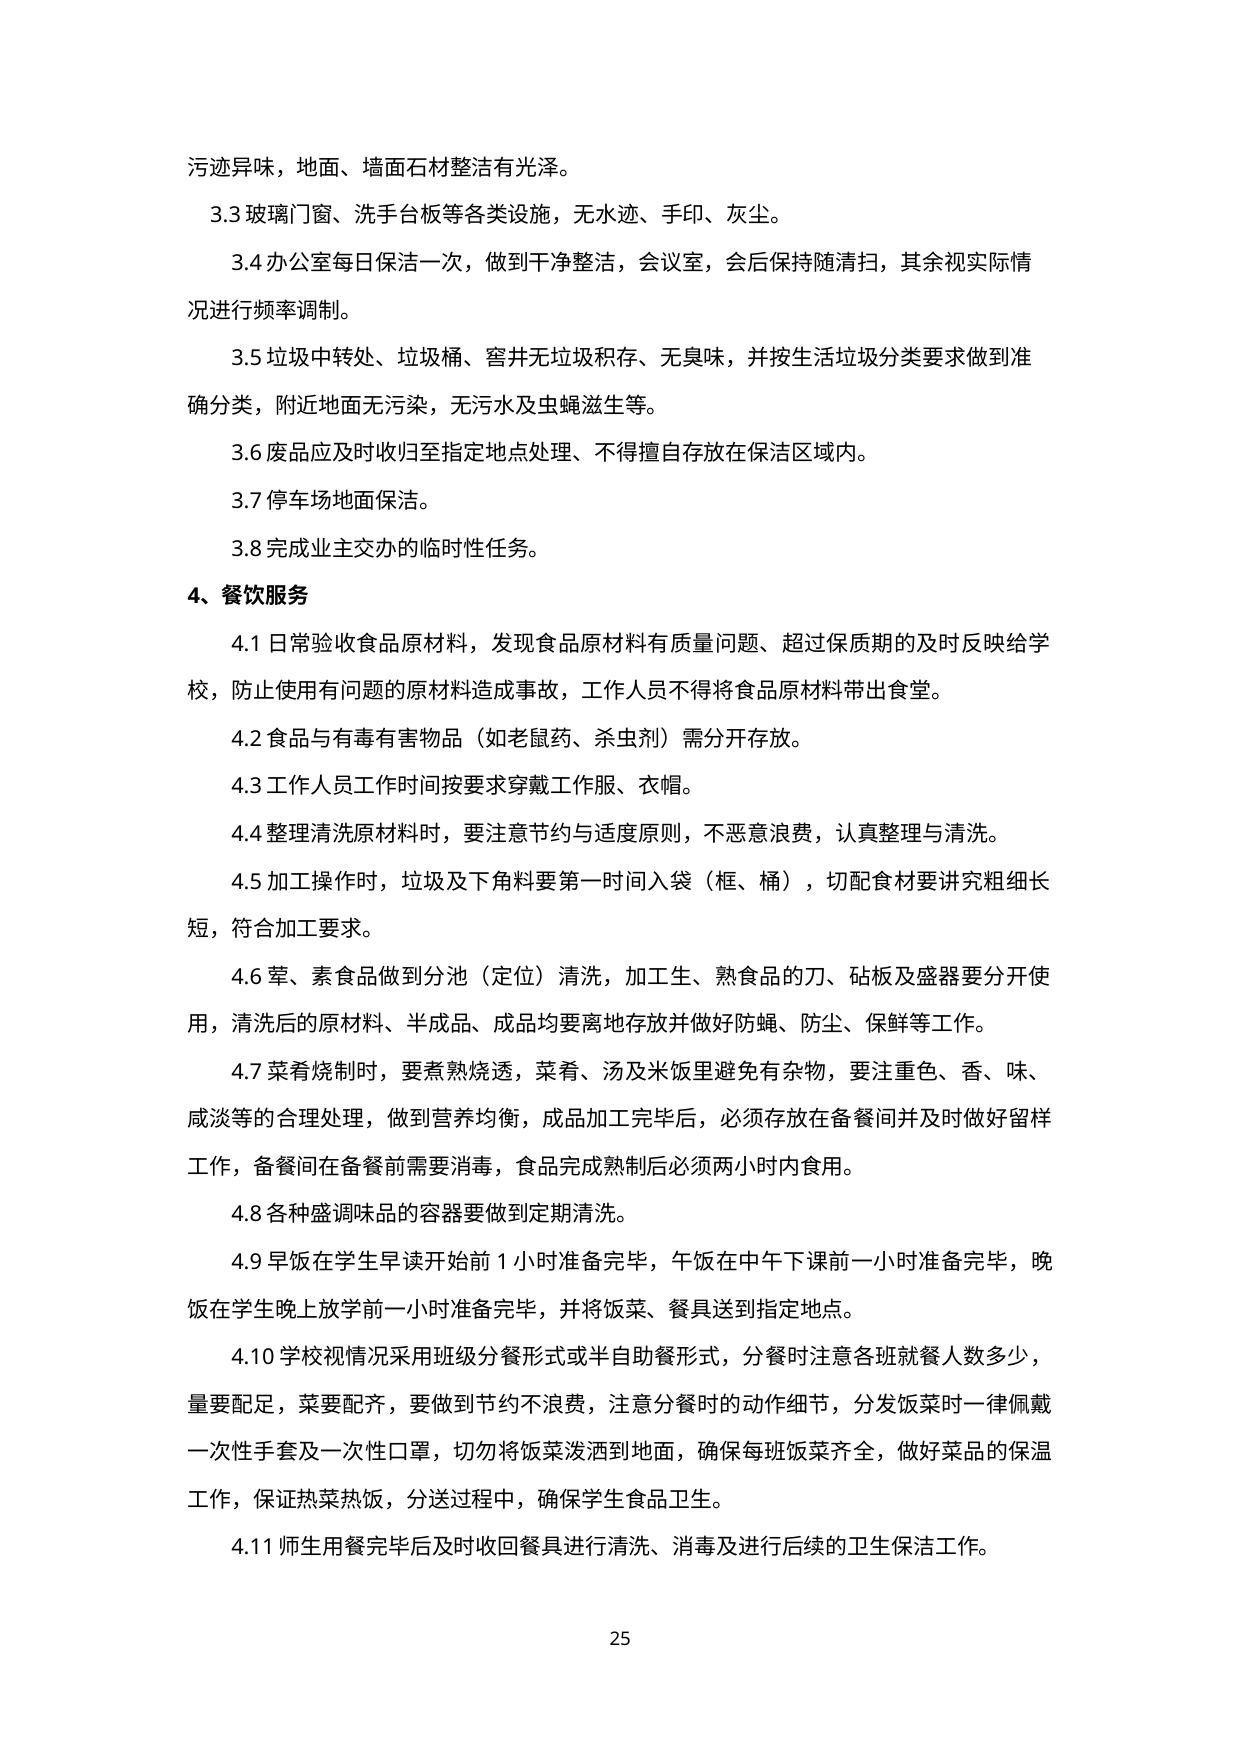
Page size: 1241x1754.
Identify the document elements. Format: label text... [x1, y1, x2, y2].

text 4.4整理清洗原材料时，要注意节约与适度原则，不恶意浪费，认真整理与清洗。 [187, 816, 1053, 848]
text 3.3玻璃门窗、洗手台板等各类设施，无水迹、手印、灰尘。 [187, 197, 1053, 229]
text 4.10学校视情况采用班级分餐形式或半自助餐形式，分餐时注意各班就餐人数多少，量要配足，菜要配齐，要做到节约不浪费，注意分餐时的动作细节，分发饭菜时一律佩戴一次性手套及一次性口罩，切勿将饭菜泼洒到地面，确保每班饭菜齐全，做好菜品的保温工作，保证热菜热饭，分送过程中，确保学生食品卫生。 [187, 1339, 1053, 1513]
text 3.4办公室每日保洁一次，做到干净整洁，会议室，会后保持随清扫，其余视实际情况进行频率调制。 [187, 245, 1053, 324]
text 3.7停车场地面保洁。 [187, 483, 1053, 515]
text 4.2食品与有毒有害物品（如老鼠药、杀虫剂）需分开存放。 [187, 721, 1053, 753]
text 3.6废品应及时收归至指定地点处理、不得擅自存放在保洁区域内。 [187, 435, 1053, 467]
text 4.5加工操作时，垃圾及下角料要第一时间入袋（框、桶），切配食材要讲究粗细长短，符合加工要求。 [187, 864, 1053, 943]
text 4.8各种盛调味品的容器要做到定期清洗。 [187, 1196, 1053, 1228]
text 4.6荤、素食品做到分池（定位）清洗，加工生、熟食品的刀、砧板及盛器要分开使用，清洗后的原材料、半成品、成品均要离地存放并做好防蝇、防尘、保鲜等工作。 [187, 959, 1053, 1038]
text 4.9早饭在学生早读开始前1小时准备完毕，午饭在中午下课前一小时准备完毕，晚饭在学生晚上放学前一小时准备完毕，并将饭菜、餐具送到指定地点。 [187, 1244, 1053, 1323]
text 4.1日常验收食品原材料，发现食品原材料有质量问题、超过保质期的及时反映给学校，防止使用有问题的原材料造成事故，工作人员不得将食品原材料带出食堂。 [187, 626, 1053, 705]
text 3.5垃圾中转处、垃圾桶、窖井无垃圾积存、无臭味，并按生活垃圾分类要求做到准确分类，附近地面无污染，无污水及虫蝇滋生等。 [187, 340, 1053, 419]
text 4.11师生用餐完毕后及时收回餐具进行清洗、消毒及进行后续的卫生保洁工作。 [187, 1529, 1053, 1561]
text 4、餐饮服务 [187, 578, 1053, 610]
text 4.3工作人员工作时间按要求穿戴工作服、衣帽。 [187, 768, 1053, 800]
text 4.7菜肴烧制时，要煮熟烧透，菜肴、汤及米饭里避免有杂物，要注重色、香、味、咸淡等的合理处理，做到营养均衡，成品加工完毕后，必须存放在备餐间并及时做好留样工作，备餐间在备餐前需要消毒，食品完成熟制后必须两小时内食用。 [187, 1054, 1053, 1181]
text 3.8完成业主交办的临时性任务。 [187, 531, 1053, 562]
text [187, 150, 1053, 182]
